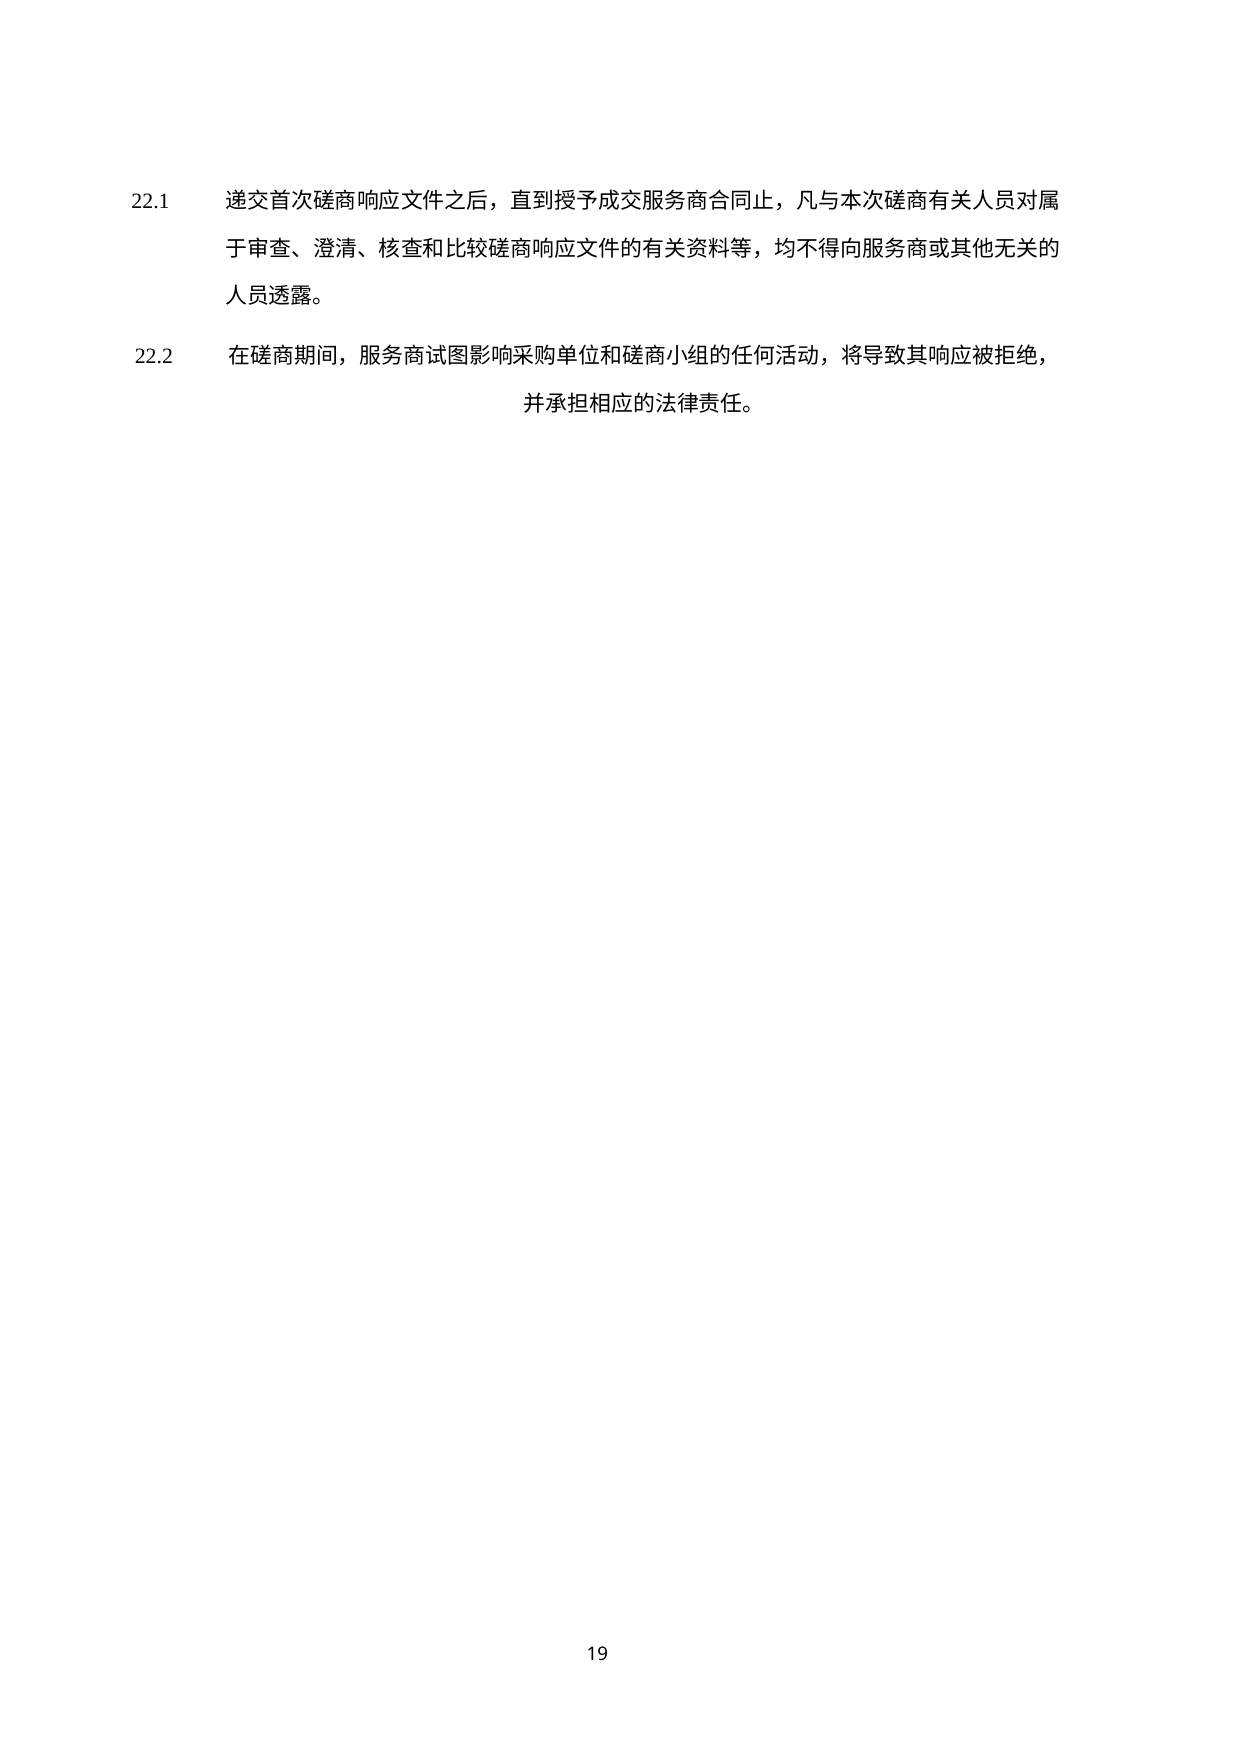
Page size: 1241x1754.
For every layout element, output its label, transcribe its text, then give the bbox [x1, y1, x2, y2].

text 22.1 递交首次磋商响应文件之后，直到授予成交服务商合同止，凡与本次磋商有关人员对属于审查、澄清、核查和比较磋商响应文件的有关资料等，均不得向服务商或其他无关的人员透露。 [131, 183, 1063, 310]
text 22.2 在磋商期间，服务商试图影响采购单位和磋商小组的任何活动，将导致其响应被拒绝，并承担相应的法律责任。六 确定成交 [131, 338, 1063, 417]
